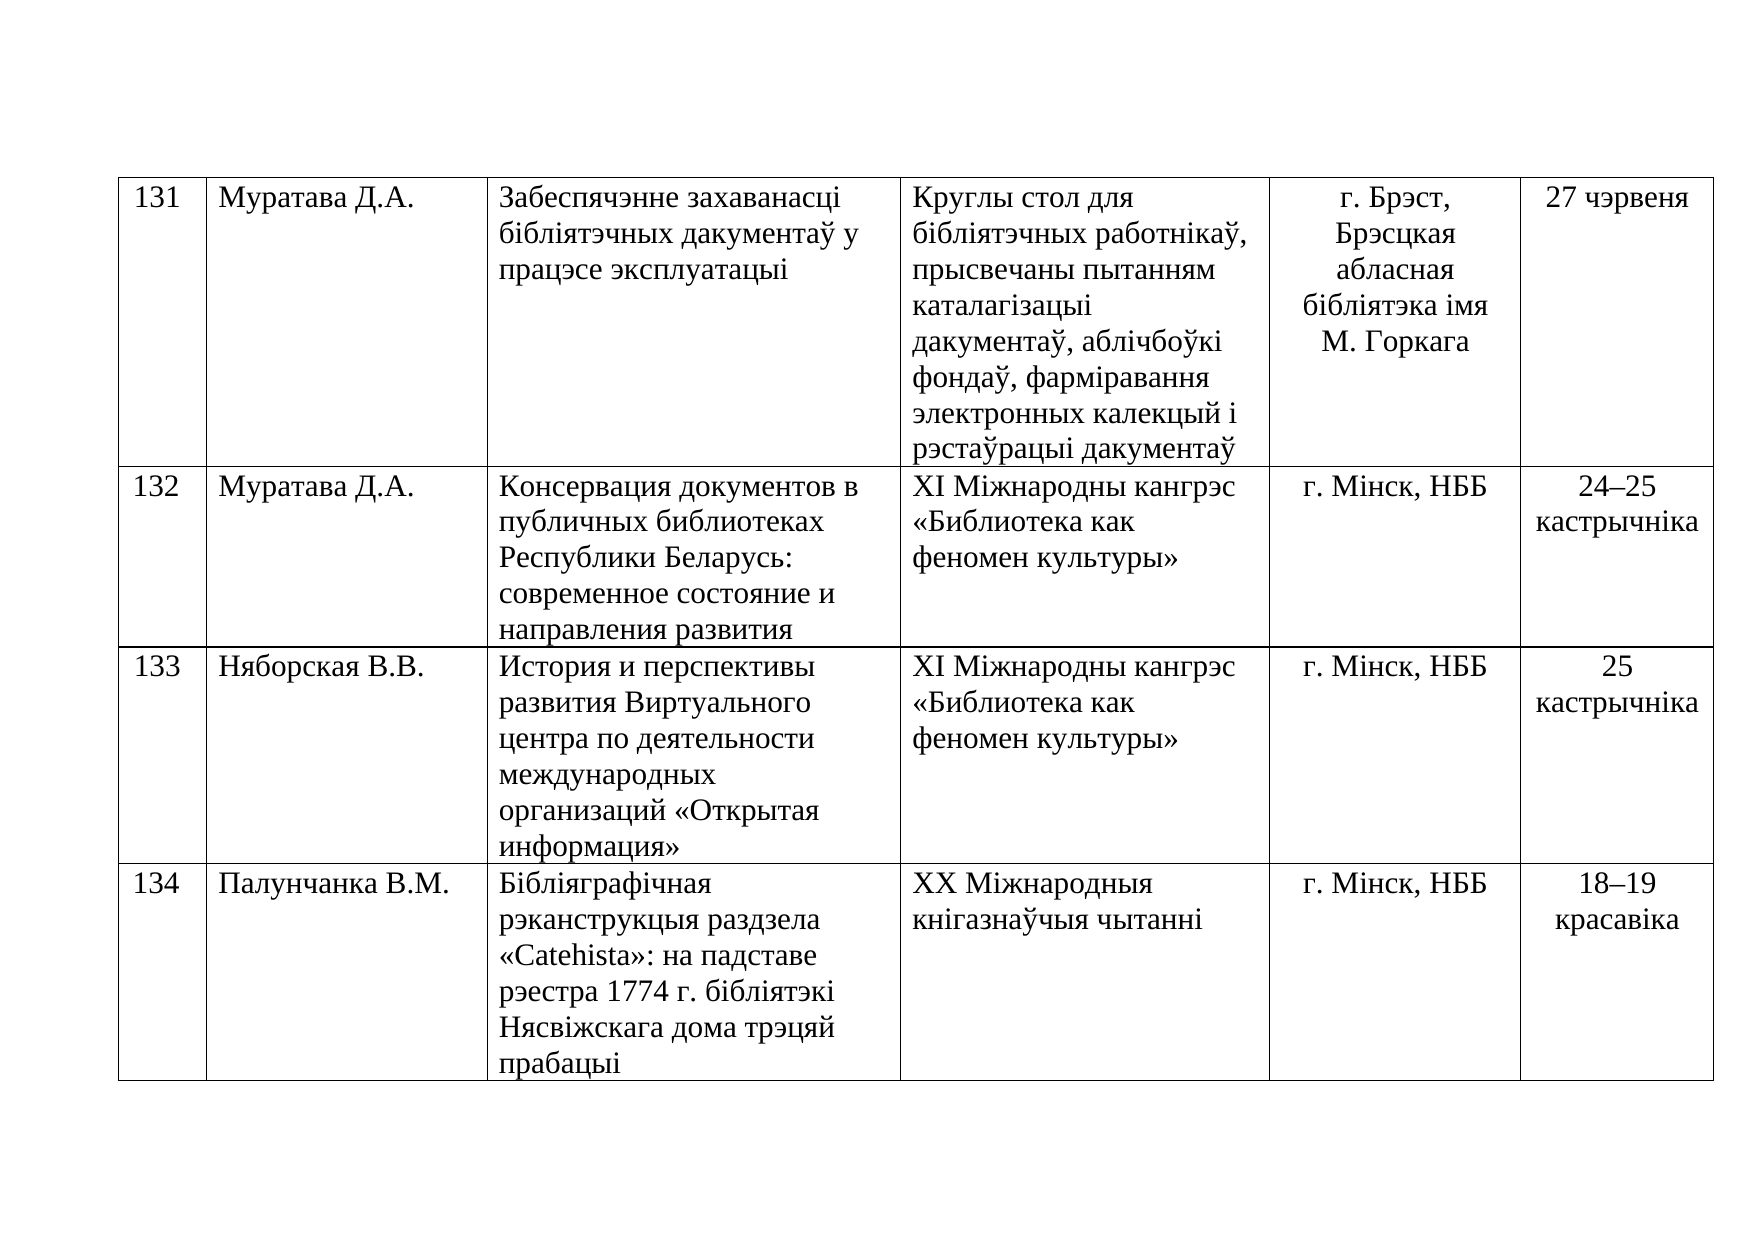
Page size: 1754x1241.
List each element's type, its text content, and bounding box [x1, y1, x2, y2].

table_cell г. Мінск, НББ [1270, 864, 1520, 1080]
table_cell [119, 864, 206, 1080]
table_cell Муратава Д.А. [207, 467, 487, 646]
table_cell 18–19 красавіка [1521, 864, 1713, 1080]
table_cell 27 чэрвеня [1521, 178, 1713, 466]
table_cell г. Брэст, Брэсцкая абласная бібліятэка імя М. Горкага [1270, 178, 1520, 466]
table_cell [119, 467, 206, 646]
table_cell г. Мінск, НББ [1270, 648, 1520, 863]
table_cell [119, 178, 206, 466]
table_cell Палунчанка В.М. [207, 864, 487, 1080]
table_cell ХI Міжнародны кангрэс «Библиотека как феномен культуры» [901, 648, 1269, 863]
table_cell Консервация документов в публичных библиотеках Республики Беларусь: современное состояние и направления развития [488, 467, 900, 646]
table_cell Круглы стол для бібліятэчных работнікаў, прысвечаны пытанням каталагізацыі дакументаў, аблічбоўкі фондаў, фарміравання электронных калекцый і рэстаўрацыі дакументаў [901, 178, 1269, 466]
table_cell Муратава Д.А. [207, 178, 487, 466]
table_cell Бібліяграфічная рэканструкцыя раздзела «Catehista»: на падставе рэестра 1774 г. бібліятэкі Нясвіжскага дома трэцяй прабацыі [488, 864, 900, 1080]
table_cell ХI Міжнародны кангрэс «Библиотека как феномен культуры» [901, 467, 1269, 646]
table_cell 25 кастрычніка [1521, 648, 1713, 863]
table_cell История и перспективы развития Виртуального центра по деятельности международных организаций «Открытая информация» [488, 648, 900, 863]
table_cell Забеспячэнне захаванасці бібліятэчных дакументаў у працэсе эксплуатацыі [488, 178, 900, 466]
table_cell 24–25 кастрычніка [1521, 467, 1713, 646]
table_cell XX Міжнародныя кнігазнаўчыя чытанні [901, 864, 1269, 1080]
table_cell Няборская В.В. [207, 648, 487, 863]
table_cell [119, 648, 206, 863]
table_cell г. Мінск, НББ [1270, 467, 1520, 646]
